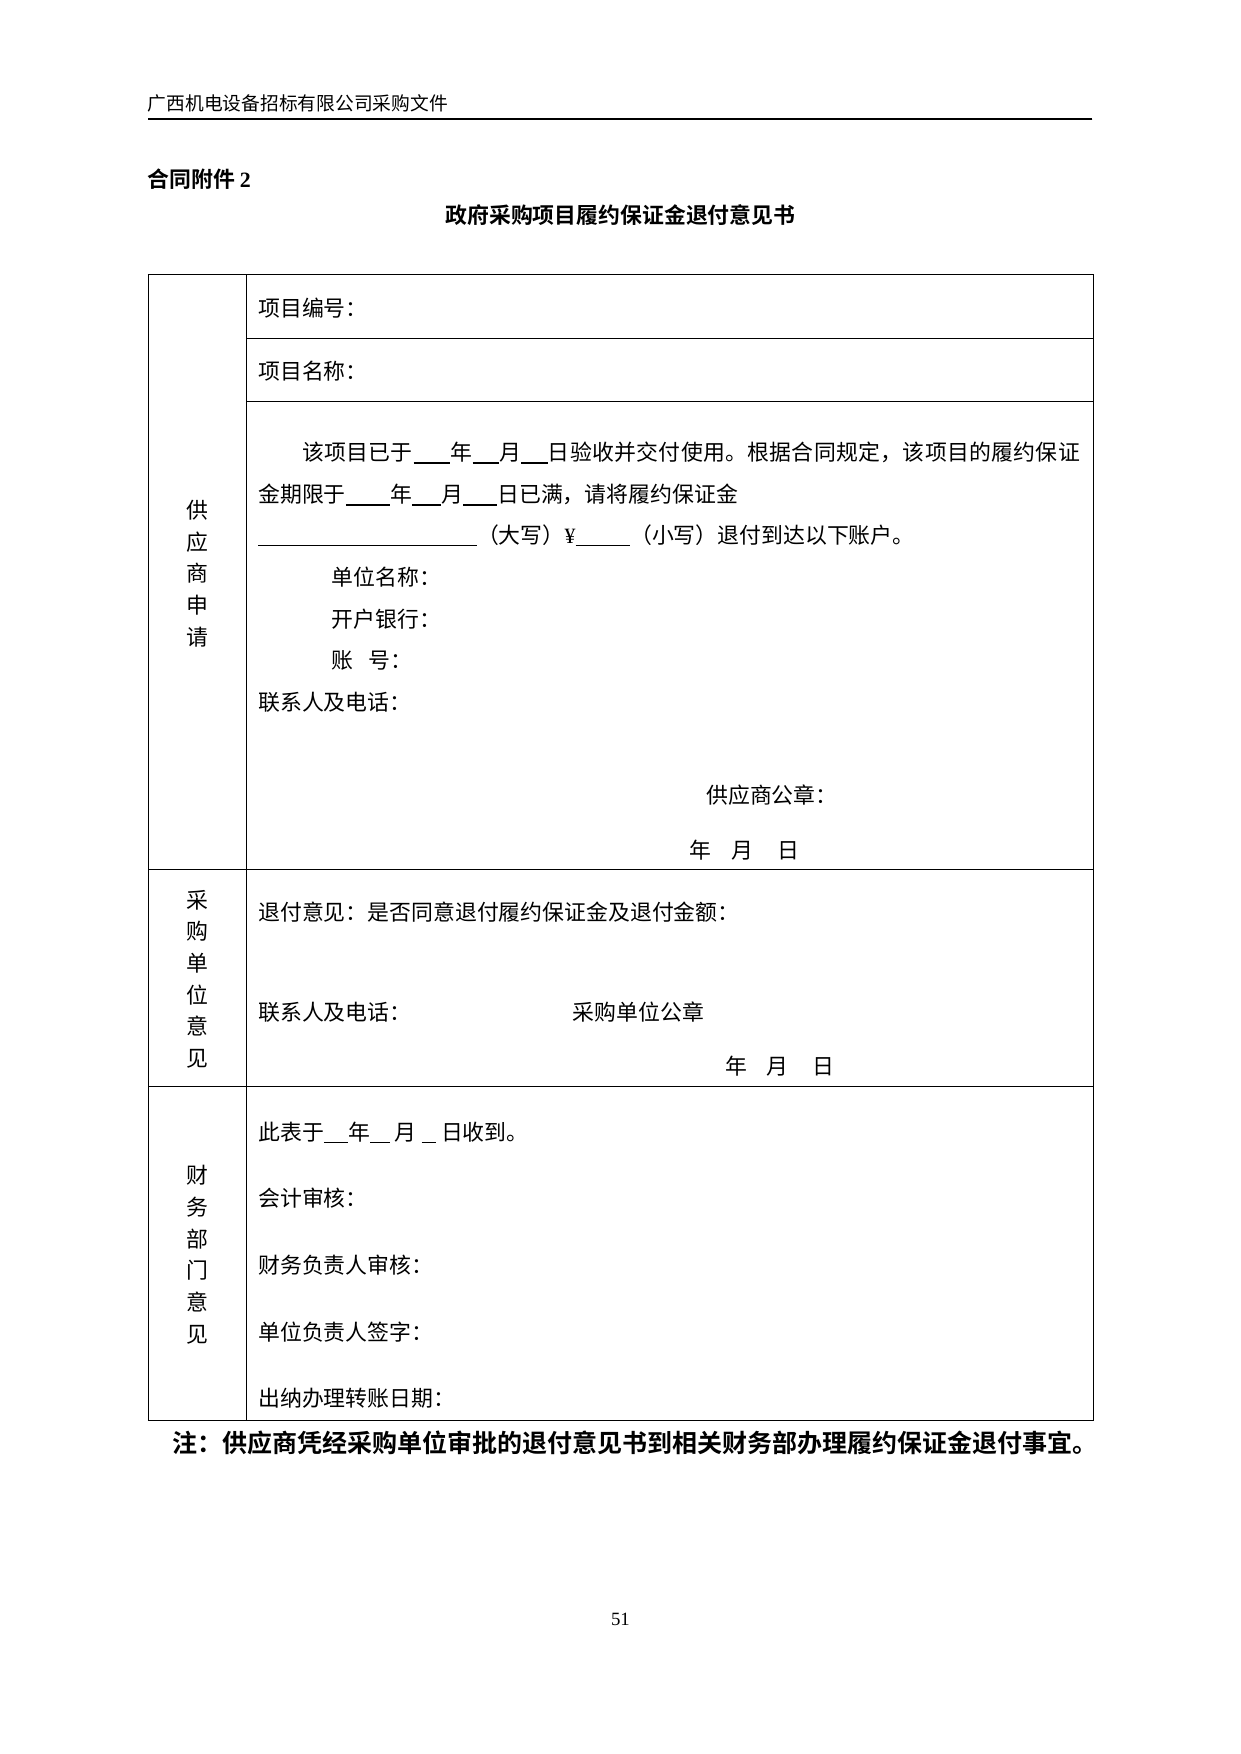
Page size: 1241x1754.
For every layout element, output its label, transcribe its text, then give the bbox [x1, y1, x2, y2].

table_header 项目编号： [247, 275, 1093, 338]
table_cell 退付意见：是否同意退付履约保证金及退付金额： 联系人及电话： 采购单位公章 年 月 日 [247, 870, 1093, 1086]
text 政府采购项目履约保证金退付意见书 [148, 193, 1092, 231]
text 合同附件2 [148, 160, 1092, 193]
table_cell 项目名称： [247, 339, 1093, 401]
text 注：供应商凭经采购单位审批的退付意见书到相关财务部办理履约保证金退付事宜。 [173, 1421, 1092, 1461]
table_cell 此表于 年 月 日收到。 会计审核： 财务负责人审核： 单位负责人签字： 出纳办理转账日期： [247, 1087, 1093, 1420]
table_header 供 应 商 申 请 [149, 275, 246, 869]
table_cell 该项目已于 年 月 日验收并交付使用。根据合同规定，该项目的履约保证金期限于 年 月 日已满，请将履约保证金 （大写）¥ （小写）退付到达以下账户。 单位名称： 开户银行： 账 号： 联系人及电话： 供应商公章： 年 月 日 [247, 402, 1093, 869]
table_cell 采 购 单 位 意 见 [149, 870, 246, 1086]
table_cell 财 务 部 门 意 见 [149, 1087, 246, 1420]
